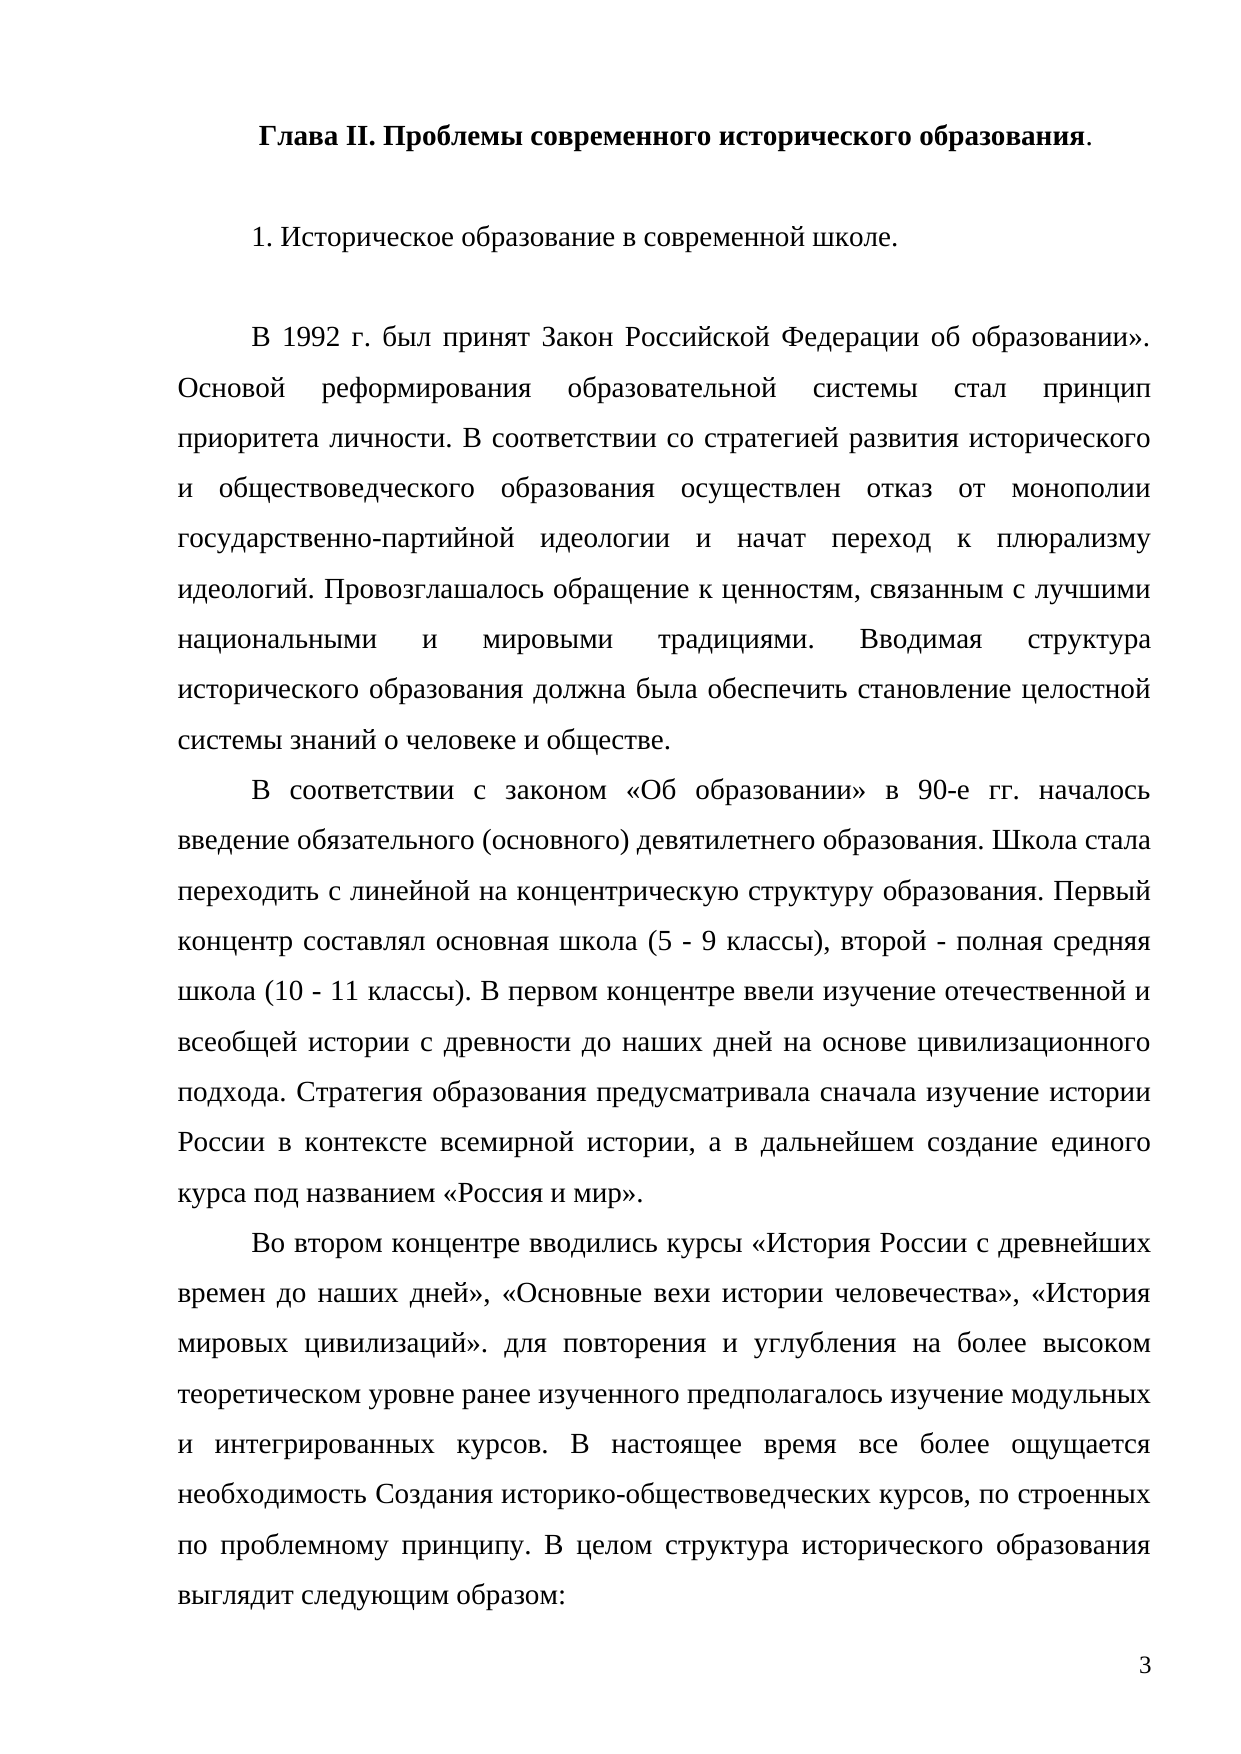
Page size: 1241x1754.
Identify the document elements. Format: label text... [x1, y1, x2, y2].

text Во втором концентре вводились курсы «История России с древнейших времен до наших дней», «Основные вехи истории человечества», «История мировых цивилизаций». для повторения и углубления на более высоком теоретическом уровне ранее изученного предполагалось изучение модульных и интегрированных курсов. В настоящее время все более ощущается необходимость Создания историко-обществоведческих курсов, по строенных по проблемному принципу. В целом структура исторического образования выглядит следующим образом: [177, 1225, 1152, 1611]
text Глава II. Проблемы современного исторического образования. [177, 118, 1152, 152]
text В 1992 г. был принят Закон Российской Федерации об образовании». Основой реформирования образовательной системы стал принцип приоритета личности. В соответствии со стратегией развития исторического и обществоведческого образования осуществлен отказ от монополии государственно-партийной идеологии и начат переход к плюрализму идеологий. Провозглашалось обращение к ценностям, связанным с лучшими национальными и мировыми традициями. Вводимая структура исторического образования должна была обеспечить становление целостной системы знаний о человеке и обществе. [177, 319, 1152, 755]
text В соответствии с законом «Об образовании» в 90-е гг. началось введение обязательного (основного) девятилетнего образования. Школа стала переходить с линейной на концентрическую структуру образования. Первый концентр составлял основная школа (5 - 9 классы), второй - полная средняя школа (10 - 11 классы). В первом концентре ввели изучение отечественной и всеобщей истории с древности до наших дней на основе цивилизационного подхода. Стратегия образования предусматривала сначала изучение истории России в контексте всемирной истории, а в дальнейшем создание единого курса под названием «Россия и мир». [177, 772, 1152, 1208]
text 1. Историческое образование в современной школе. [177, 219, 1152, 252]
